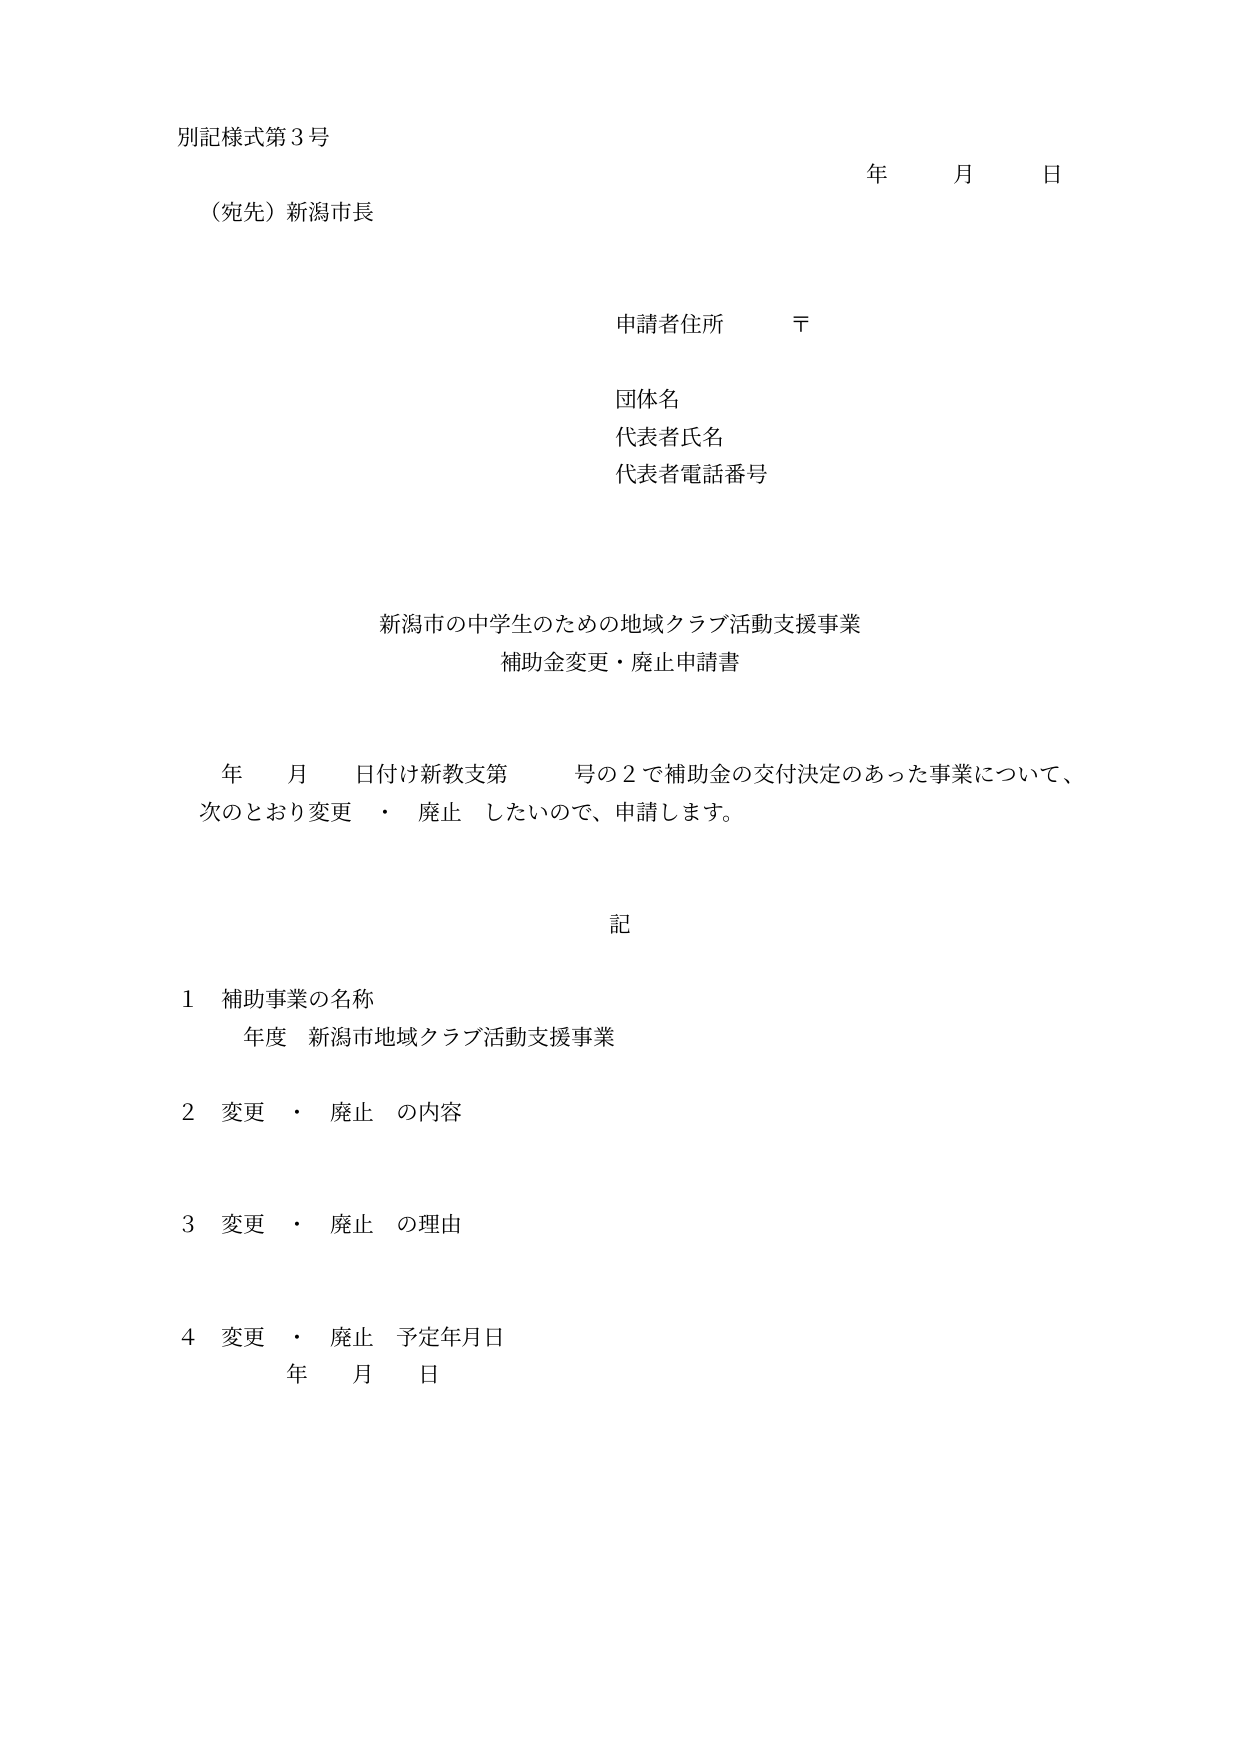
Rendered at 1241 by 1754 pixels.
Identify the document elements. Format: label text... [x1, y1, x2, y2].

text 新潟市の中学生のための地域クラブ活動支援事業 [177, 604, 1063, 642]
text ２ 変更 ・ 廃止 の内容 [177, 1092, 1063, 1129]
text ４ 変更 ・ 廃止 予定年月日 [177, 1317, 1063, 1354]
text 別記様式第３号 [177, 117, 1063, 154]
text 申請者住所 〒 [615, 304, 1063, 342]
text ３ 変更 ・ 廃止 の理由 [177, 1204, 1063, 1242]
subtitle 記 [177, 904, 1063, 942]
text 団体名 [177, 379, 974, 417]
text １ 補助事業の名称 [177, 979, 1063, 1017]
text （宛先）新潟市長 [177, 192, 1063, 229]
text 年 月 日 [177, 1354, 1063, 1392]
text 代表者氏名 [177, 417, 974, 454]
text 補助金変更・廃止申請書 [177, 642, 1063, 679]
text 年 月 日付け新教支第 号の２で補助金の交付決定のあった事業について、次のとおり変更 ・ 廃止 したいので、申請します。 [177, 754, 1063, 829]
text 年 月 日 [177, 154, 1063, 192]
text 代表者電話番号 [199, 454, 1063, 492]
text 年度 新潟市地域クラブ活動支援事業 [177, 1017, 1063, 1054]
